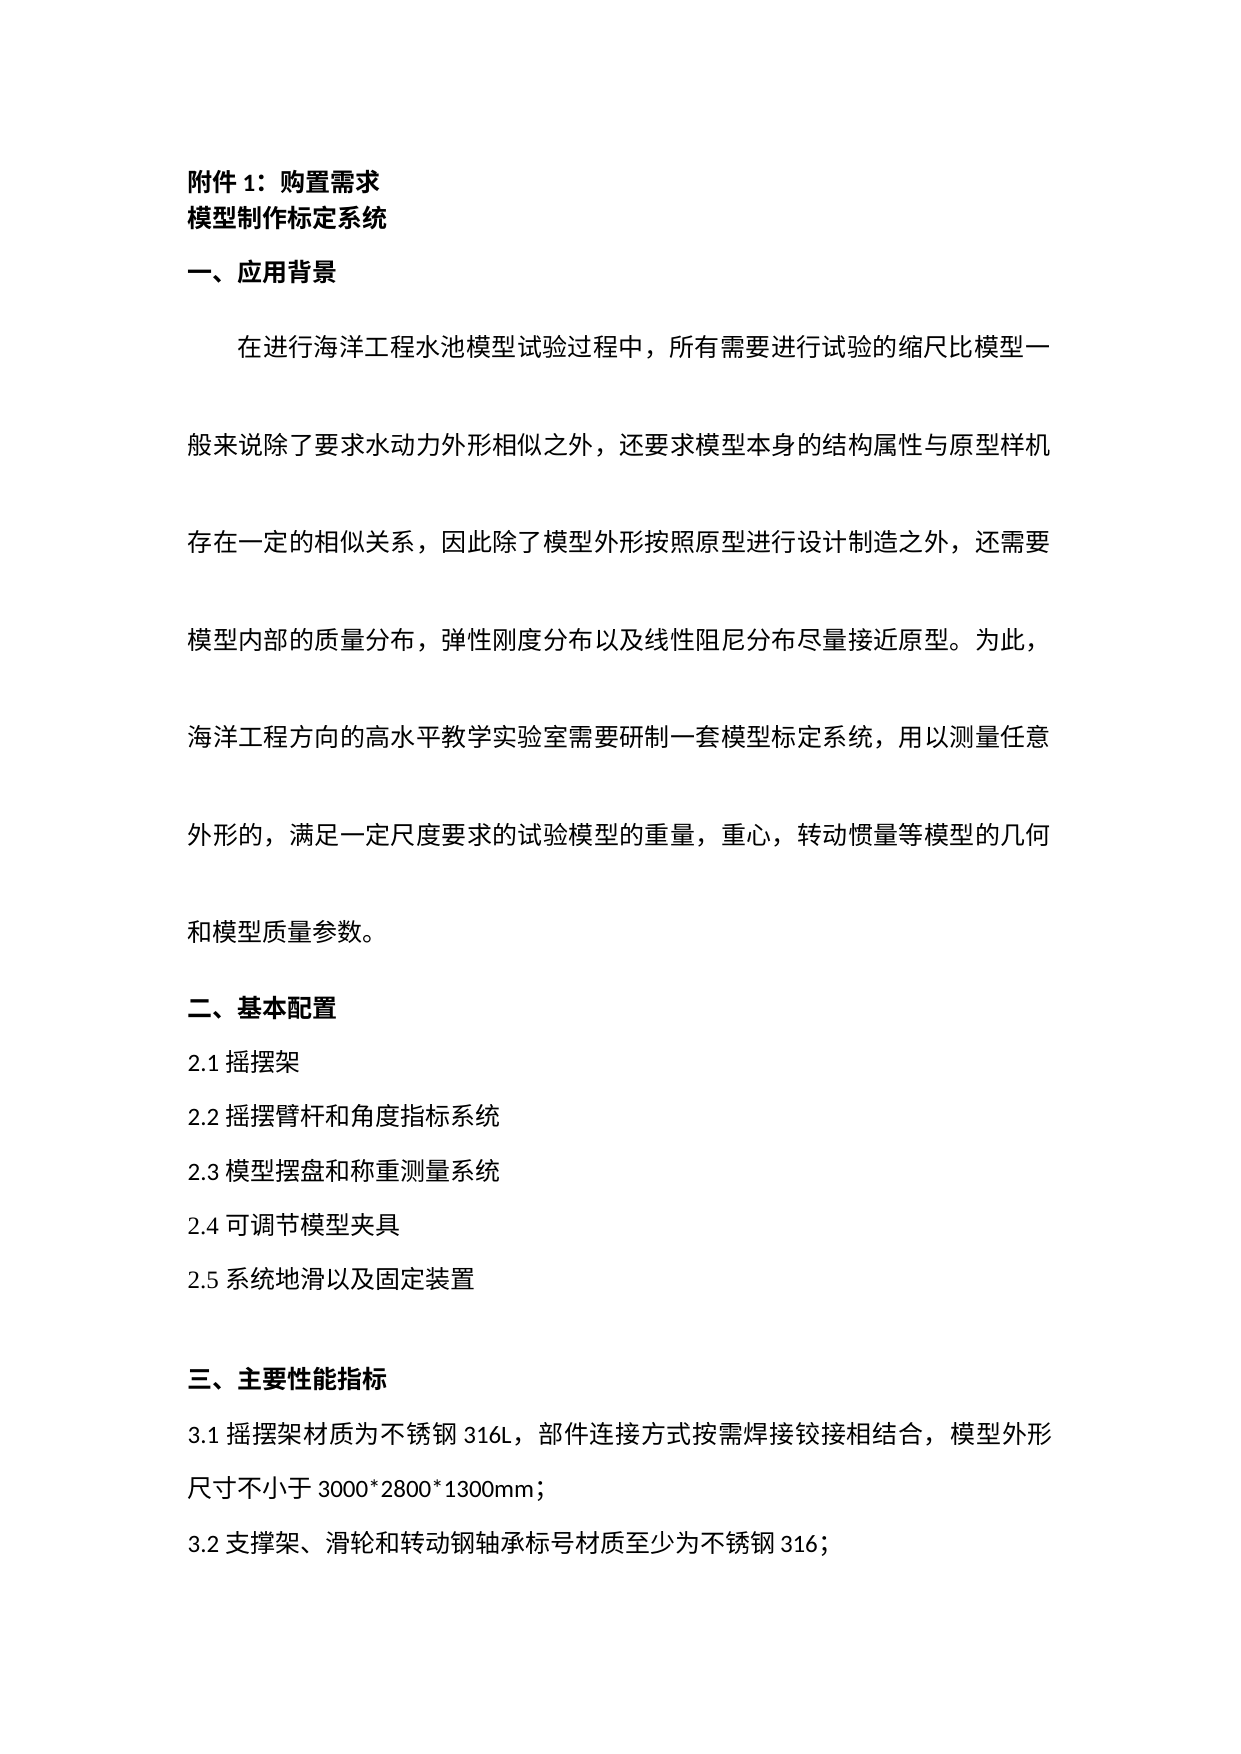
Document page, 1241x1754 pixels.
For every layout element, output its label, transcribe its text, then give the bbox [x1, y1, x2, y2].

text 附件1：购置需求 [187, 162, 1053, 198]
text 2.3 模型摆盘和称重测量系统 [187, 1151, 1053, 1187]
text 3.1 摇摆架材质为不锈钢316L，部件连接方式按需焊接铰接相结合，模型外形尺寸不小于3000*2800*1300mm； [187, 1414, 1053, 1505]
text 3.2 支撑架、滑轮和转动钢轴承标号材质至少为不锈钢316； [187, 1523, 1053, 1559]
text 三、主要性能指标 [187, 1360, 1053, 1396]
text 二、基本配置 [187, 988, 1053, 1024]
text 2.2 摇摆臂杆和角度指标系统 [187, 1097, 1053, 1133]
text 一、应用背景 [187, 253, 1053, 289]
text 在进行海洋工程水池模型试验过程中，所有需要进行试验的缩尺比模型一般来说除了要求水动力外形相似之外，还要求模型本身的结构属性与原型样机存在一定的相似关系，因此除了模型外形按照原型进行设计制造之外，还需要模型内部的质量分布，弹性刚度分布以及线性阻尼分布尽量接近原型。为此，海洋工程方向的高水平教学实验室需要研制一套模型标定系统，用以测量任意外形的，满足一定尺度要求的试验模型的重量，重心，转动惯量等模型的几何和模型质量参数。 [187, 313, 1053, 963]
text 2.5 系统地滑以及固定装置 [187, 1260, 1053, 1296]
text 2.1 摇摆架 [187, 1042, 1053, 1079]
text 2.4 可调节模型夹具 [187, 1206, 1053, 1242]
text 模型制作标定系统 [187, 198, 1053, 234]
